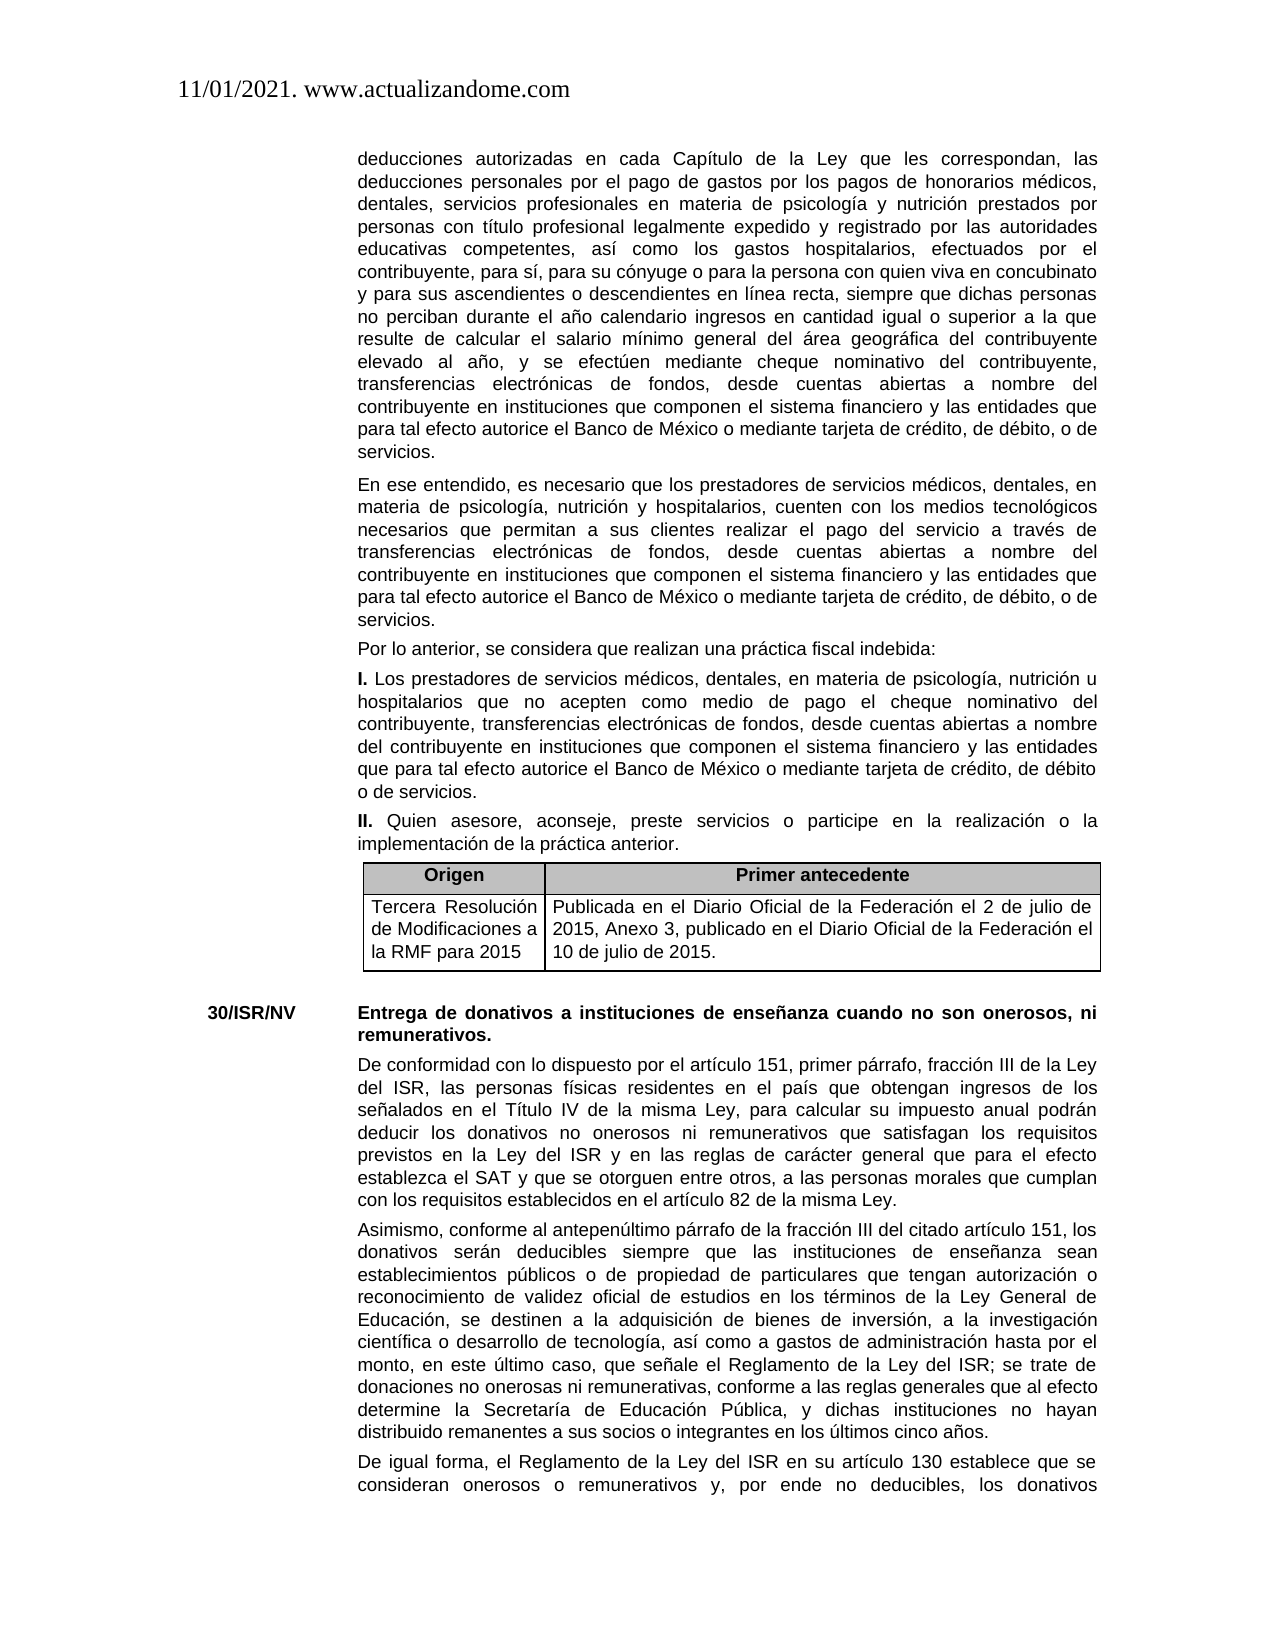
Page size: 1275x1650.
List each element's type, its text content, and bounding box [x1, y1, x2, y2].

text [207, 1451, 1098, 1496]
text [207, 148, 1098, 463]
text 30/ISR/NV Entrega de donativos a instituciones de enseñanza cuando no son onerosos, ni remunerativos. [207, 1001, 1098, 1046]
text II. Quien asesore, aconseje, preste servicios o participe en la realización o la implementación de la práctica anterior. [207, 810, 1098, 855]
text De conformidad con lo dispuesto por el artículo 151, primer párrafo, fracción III de la Ley del ISR, las personas físicas residentes en el país que obtengan ingresos de los señalados en el Título IV de la misma Ley, para calcular su impuesto anual podrán deducir los donativos no onerosos ni remunerativos que satisfagan los requisitos previstos en la Ley del ISR y en las reglas de carácter general que para el efecto establezca el SAT y que se otorguen entre otros, a las personas morales que cumplan con los requisitos establecidos en el artículo 82 de la misma Ley. [207, 1054, 1098, 1211]
text Asimismo, conforme al antepenúltimo párrafo de la fracción III del citado artículo 151, los donativos serán deducibles siempre que las instituciones de enseñanza sean establecimientos públicos o de propiedad de particulares que tengan autorización o reconocimiento de validez oficial de estudios en los términos de la Ley General de Educación, se destinen a la adquisición de bienes de inversión, a la investigación científica o desarrollo de tecnología, así como a gastos de administración hasta por el monto, en este último caso, que señale el Reglamento de la Ley del ISR; se trate de donaciones no onerosas ni remunerativas, conforme a las reglas generales que al efecto determine la Secretaría de Educación Pública, y dichas instituciones no hayan distribuido remanentes a sus socios o integrantes en los últimos cinco años. [207, 1218, 1098, 1443]
text I. Los prestadores de servicios médicos, dentales, en materia de psicología, nutrición u hospitalarios que no acepten como medio de pago el cheque nominativo del contribuyente, transferencias electrónicas de fondos, desde cuentas abiertas a nombre del contribuyente en instituciones que componen el sistema financiero y las entidades que para tal efecto autorice el Banco de México o mediante tarjeta de crédito, de débito o de servicios. [207, 668, 1098, 803]
table_cell Tercera Resolución de Modificaciones a la RMF para 2015 [364, 895, 544, 970]
text Por lo anterior, se considera que realizan una práctica fiscal indebida: [207, 638, 1098, 660]
table_header Origen [364, 864, 544, 894]
text En ese entendido, es necesario que los prestadores de servicios médicos, dentales, en materia de psicología, nutrición y hospitalarios, cuenten con los medios tecnológicos necesarios que permitan a sus clientes realizar el pago del servicio a través de transferencias electrónicas de fondos, desde cuentas abiertas a nombre del contribuyente en instituciones que componen el sistema financiero y las entidades que para tal efecto autorice el Banco de México o mediante tarjeta de crédito, de débito, o de servicios. [207, 473, 1098, 631]
table_cell Publicada en el Diario Oficial de la Federación el 2 de julio de 2015, Anexo 3, publicado en el Diario Oficial de la Federación el 10 de julio de 2015. [546, 895, 1100, 970]
table_header Primer antecedente [546, 864, 1100, 894]
